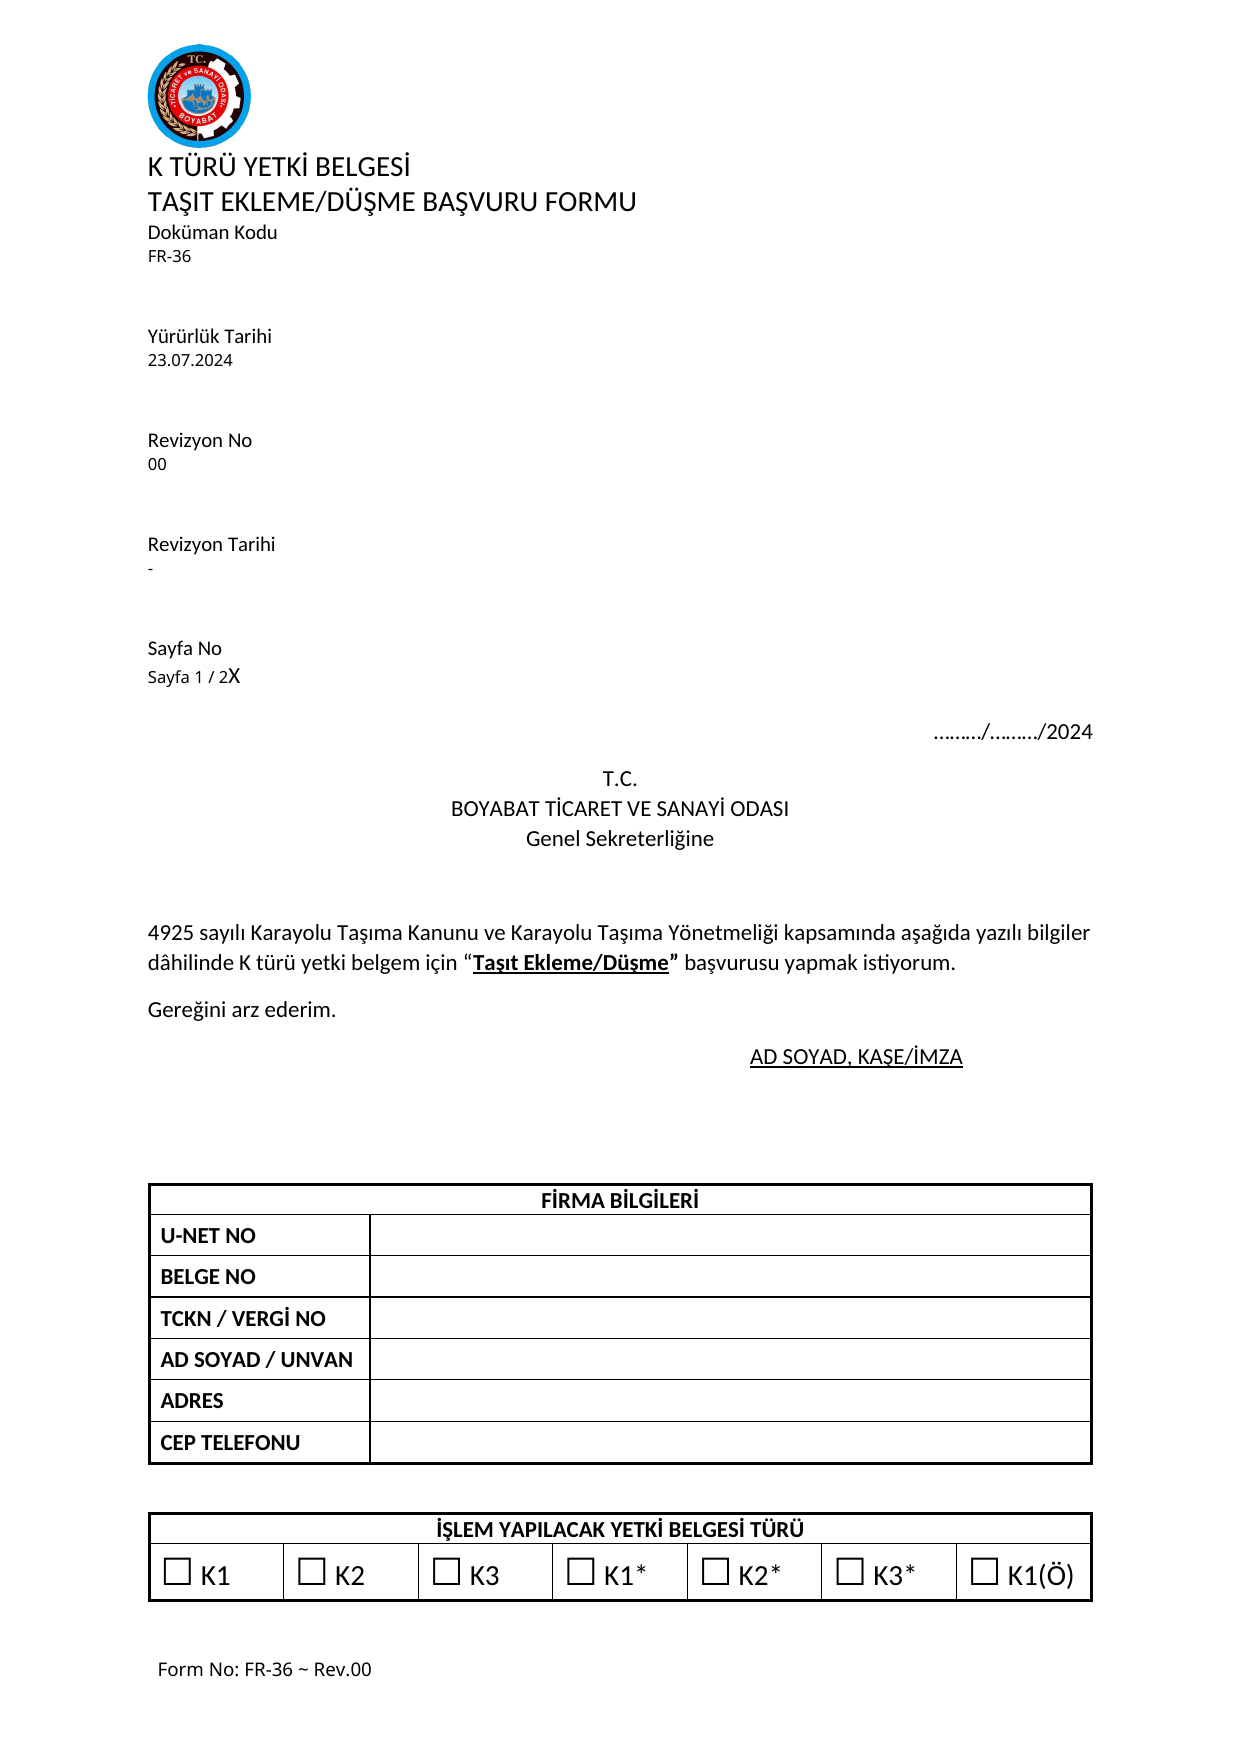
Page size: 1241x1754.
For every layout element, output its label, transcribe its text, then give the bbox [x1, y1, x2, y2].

table_cell TCKN / VERGİ NO [151, 1298, 369, 1338]
table_cell [371, 1380, 1090, 1421]
table_cell [371, 1256, 1090, 1296]
table_cell [371, 1298, 1090, 1338]
picture [147, 44, 192, 89]
table_header İŞLEM YAPILACAK YETKİ BELGESİ TÜRÜ [151, 1515, 1090, 1543]
text AD SOYAD, KAŞE/İMZA [148, 1042, 1093, 1070]
table_header FİRMA BİLGİLERİ [151, 1186, 1090, 1214]
table_cell [371, 1422, 1090, 1462]
table_cell CEP TELEFONU [151, 1422, 369, 1462]
table_cell K1 [151, 1544, 283, 1598]
table_cell K2* [688, 1544, 821, 1598]
table_cell K2 [284, 1544, 418, 1598]
table_cell [371, 1215, 1090, 1255]
table_cell [371, 1339, 1090, 1379]
table_cell K3 [419, 1544, 552, 1598]
table_cell BELGE NO [151, 1256, 369, 1296]
picture [206, 44, 251, 86]
text ………/………/2024 [148, 717, 1093, 745]
text T.C. BOYABAT TİCARET VE SANAYİ ODASI Genel Sekreterliğine [148, 764, 1093, 852]
table_cell AD SOYAD / UNVAN [151, 1339, 369, 1379]
table_cell U-NET NO [151, 1215, 369, 1255]
picture [209, 107, 251, 148]
table_cell K1(Ö) [957, 1544, 1090, 1598]
table_cell K1* [553, 1544, 687, 1598]
table_cell ADRES [151, 1380, 369, 1421]
text Gereğini arz ederim. [148, 995, 1093, 1023]
table_cell K3* [822, 1544, 956, 1598]
picture [147, 103, 189, 148]
text 4925 sayılı Karayolu Taşıma Kanunu ve Karayolu Taşıma Yönetmeliği kapsamında aşağıda yazılı bilgiler dâhilinde K türü yetki belgem için “Taşıt Ekleme/Düşme” başvurusu yapmak istiyorum. [148, 918, 1093, 976]
picture [155, 52, 244, 141]
